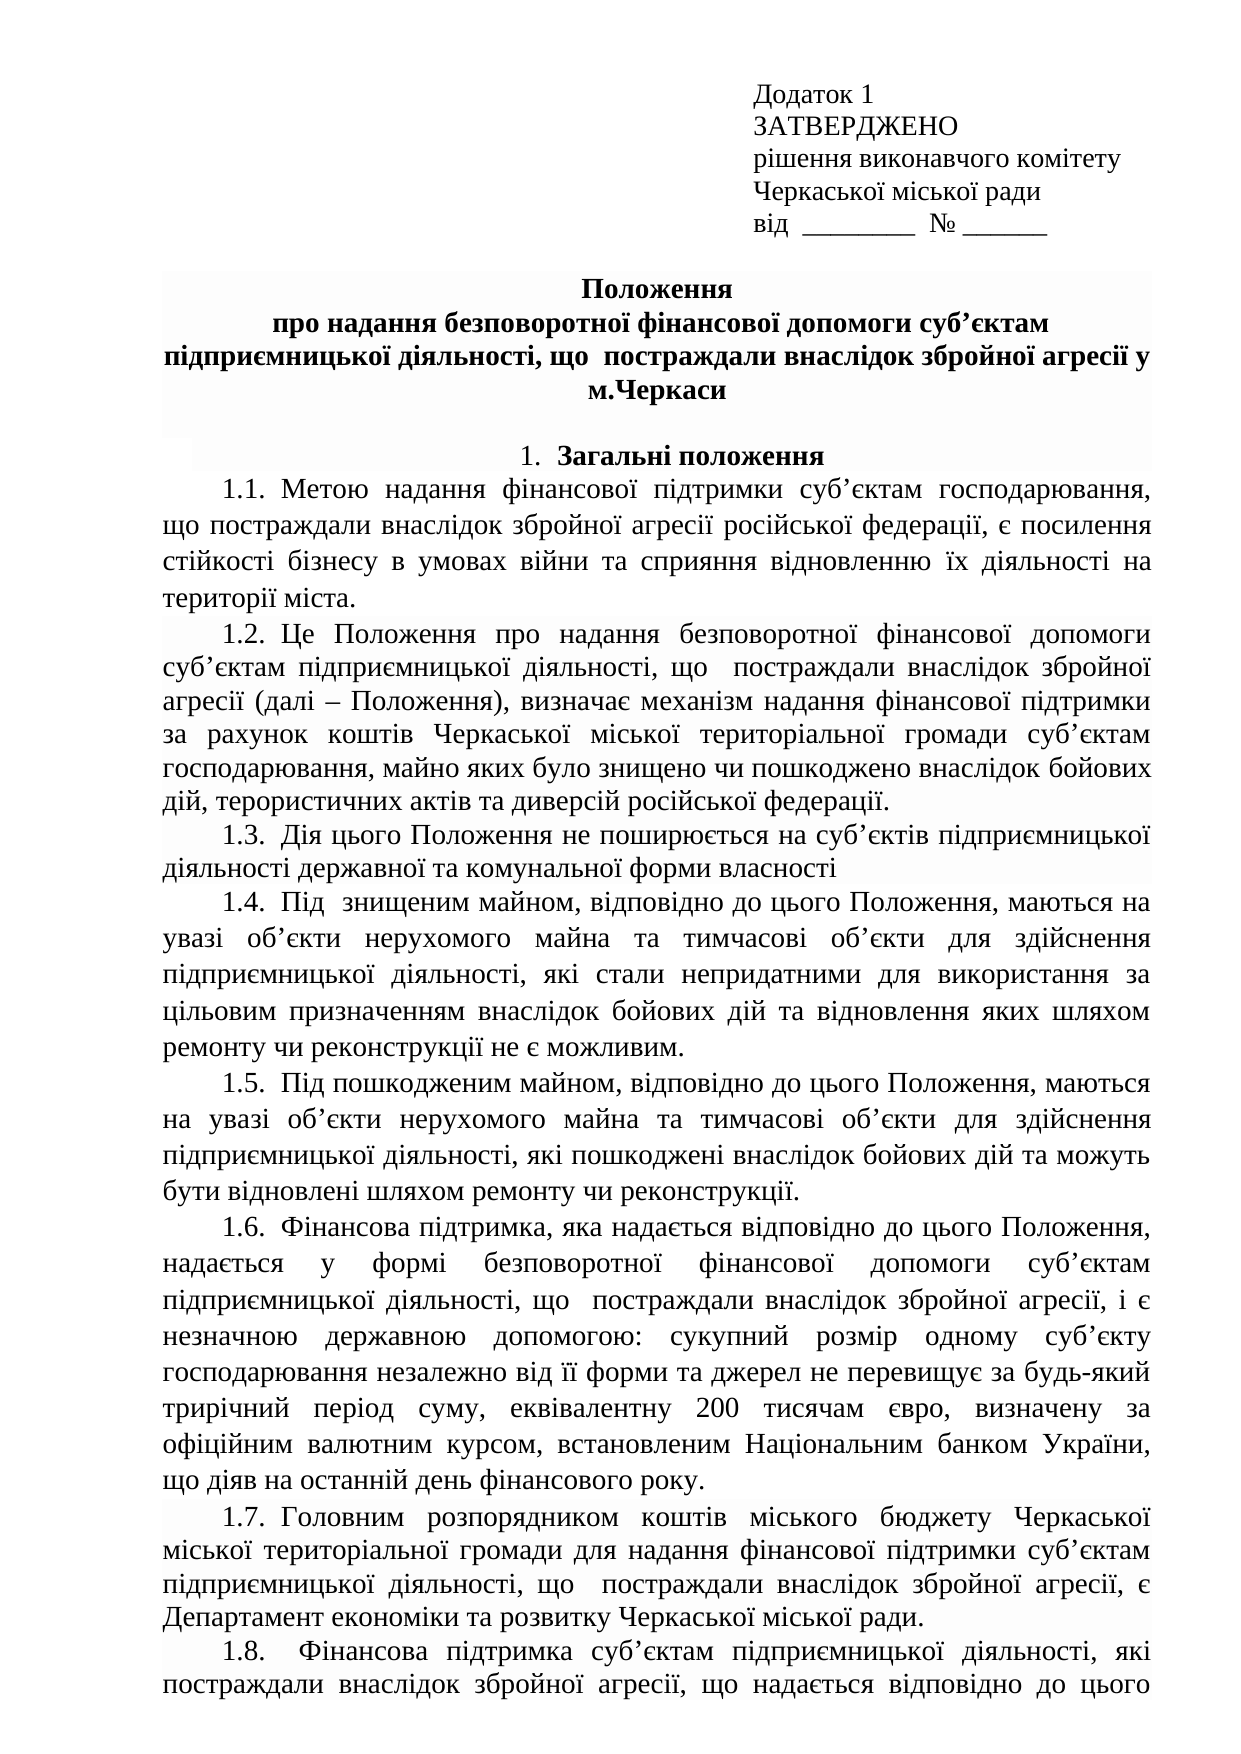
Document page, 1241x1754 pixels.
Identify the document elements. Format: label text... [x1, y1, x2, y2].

list Це Положення про надання безповоротної фінансової допомоги суб’єктам підприємницької діяльності, що постраждали внаслідок збройної агресії (далі – Положення), визначає механізм надання фінансової підтримки за рахунок коштів Черкаської міської територіальної громади суб’єктам господарювання, майно яких було знищено чи пошкоджено внаслідок бойових дій, терористичних актів та диверсій російської федерації. [162, 616, 1152, 817]
list Під знищеним майном, відповідно до цього Положення, маються на увазі об’єкти нерухомого майна та тимчасові об’єкти для здійснення підприємницької діяльності, які стали непридатними для використання за цільовим призначенням внаслідок бойових дій та відновлення яких шляхом ремонту чи реконструкції не є можливим. [162, 884, 1152, 1062]
text про надання безповоротної фінансової допомоги суб’єктам підприємницької діяльності, що постраждали внаслідок збройної агресії у м.Черкаси [162, 305, 1152, 405]
list Головним розпорядником коштів міського бюджету Черкаської міської територіальної громади для надання фінансової підтримки суб’єктам підприємницької діяльності, що постраждали внаслідок збройної агресії, є Департамент економіки та розвитку Черкаської міської ради. [162, 1499, 1152, 1633]
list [162, 1633, 1152, 1700]
list Загальні положення [192, 438, 1152, 471]
text ЗАТВЕРДЖЕНО [753, 109, 1152, 142]
text Черкаської міської ради [753, 174, 1152, 206]
text Додаток 1 [753, 77, 1152, 109]
list Під пошкодженим майном, відповідно до цього Положення, маються на увазі об’єкти нерухомого майна та тимчасові об’єкти для здійснення підприємницької діяльності, які пошкоджені внаслідок бойових дій та можуть бути відновлені шляхом ремонту чи реконструкції. [162, 1065, 1152, 1207]
text Положення [162, 271, 1152, 305]
text рішення виконавчого комітету [753, 142, 1152, 174]
list Фінансова підтримка, яка надається відповідно до цього Положення, надається у формі безповоротної фінансової допомоги суб’єктам підприємницької діяльності, що постраждали внаслідок збройної агресії, і є незначною державною допомогою: сукупний розмір одному суб’єкту господарювання незалежно від її форми та джерел не перевищує за будь-який трирічний період суму, еквівалентну 200 тисячам євро, визначену за офіційним валютним курсом, встановленим Національним банком України, що діяв на останній день фінансового року. [162, 1209, 1152, 1496]
list Дія цього Положення не поширюється на суб’єктів підприємницької діяльності державної та комунальної форми власності [162, 817, 1152, 884]
text від ________ № ______ [753, 206, 1152, 239]
list Метою надання фінансової підтримки суб’єктам господарювання, що постраждали внаслідок збройної агресії російської федерації, є посилення стійкості бізнесу в умовах війни та сприяння відновленню їх діяльності на території міста. [162, 471, 1152, 613]
